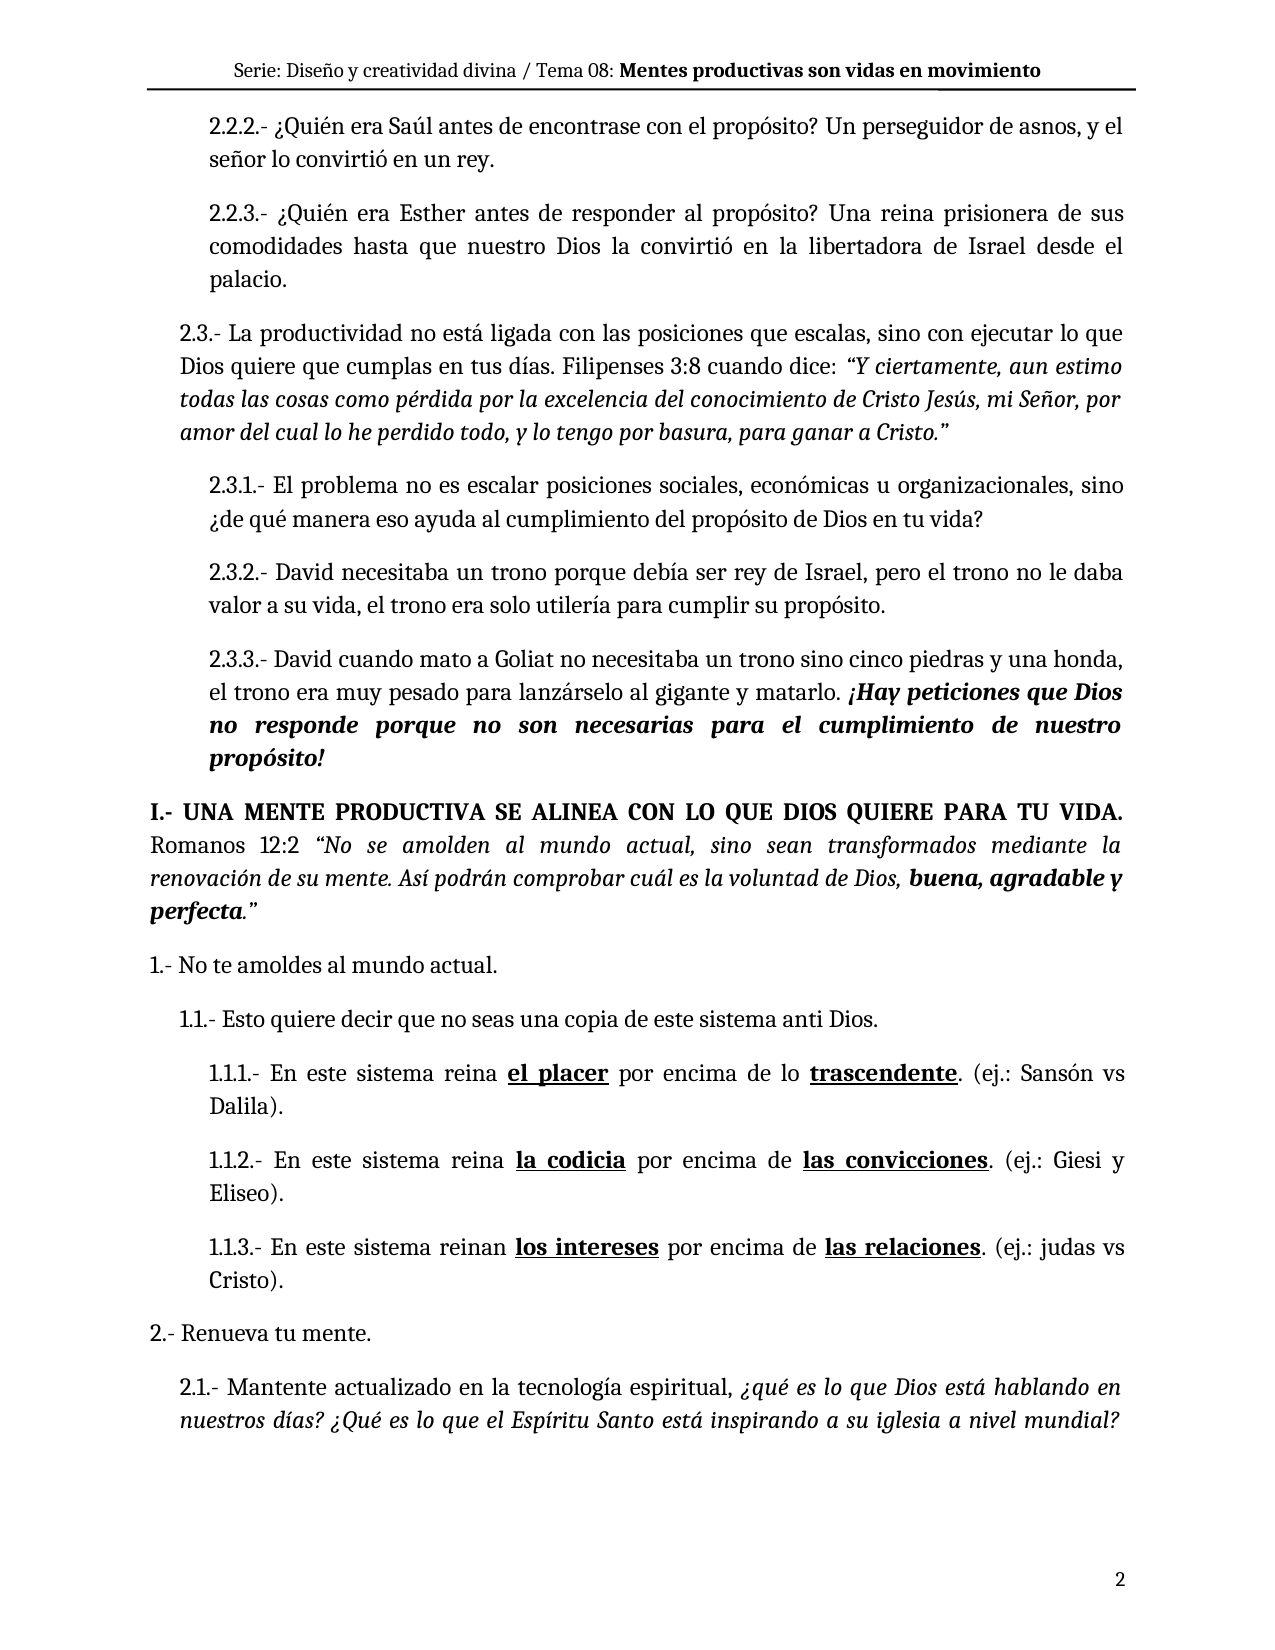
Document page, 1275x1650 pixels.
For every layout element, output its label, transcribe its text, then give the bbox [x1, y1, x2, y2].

text 2.3.1.- El problema no es escalar posiciones sociales, económicas u organizacionales, sino ¿de qué manera eso ayuda al cumplimiento del propósito de Dios en tu vida? [209, 471, 1125, 533]
text 2.- Renueva tu mente. [150, 1319, 1125, 1348]
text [179, 1373, 1125, 1435]
text 1.- No te amoldes al mundo actual. [150, 951, 1125, 980]
text 2.2.2.- ¿Quién era Saúl antes de encontrase con el propósito? Un perseguidor de asnos, y el señor lo convirtió en un rey. [209, 112, 1125, 173]
text 2.2.3.- ¿Quién era Esther antes de responder al propósito? Una reina prisionera de sus comodidades hasta que nuestro Dios la convirtió en la libertadora de Israel desde el palacio. [209, 199, 1125, 293]
text 1.1.1.- En este sistema reina el placer por encima de lo trascendente. (ej.: Sansón vs Dalila). [209, 1059, 1125, 1121]
text 1.1.- Esto quiere decir que no seas una copia de este sistema anti Dios. [179, 1005, 1125, 1034]
text 2.3.2.- David necesitaba un trono porque debía ser rey de Israel, pero el trono no le daba valor a su vida, el trono era solo utilería para cumplir su propósito. [209, 558, 1125, 620]
text 1.1.3.- En este sistema reinan los intereses por encima de las relaciones. (ej.: judas vs Cristo). [209, 1232, 1125, 1294]
text 2.3.- La productividad no está ligada con las posiciones que escalas, sino con ejecutar lo que Dios quiere que cumplas en tus días. Filipenses 3:8 cuando dice: “Y ciertamente, aun estimo todas las cosas como pérdida por la excelencia del conocimiento de Cristo Jesús, mi Señor, por amor del cual lo he perdido todo, y lo tengo por basura, para ganar a Cristo.” [179, 318, 1125, 446]
text 2.3.3.- David cuando mato a Goliat no necesitaba un trono sino cinco piedras y una honda, el trono era muy pesado para lanzárselo al gigante y matarlo. ¡Hay peticiones que Dios no responde porque no son necesarias para el cumplimiento de nuestro propósito! [209, 645, 1125, 773]
text 1.1.2.- En este sistema reina la codicia por encima de las convicciones. (ej.: Giesi y Eliseo). [209, 1146, 1125, 1207]
text I.- UNA MENTE PRODUCTIVA SE ALINEA CON LO QUE DIOS QUIERE PARA TU VIDA. Romanos 12:2 “No se amolden al mundo actual, sino sean transformados mediante la renovación de su mente. Así podrán comprobar cuál es la voluntad de Dios, buena, agradable y perfecta.” [150, 798, 1125, 926]
